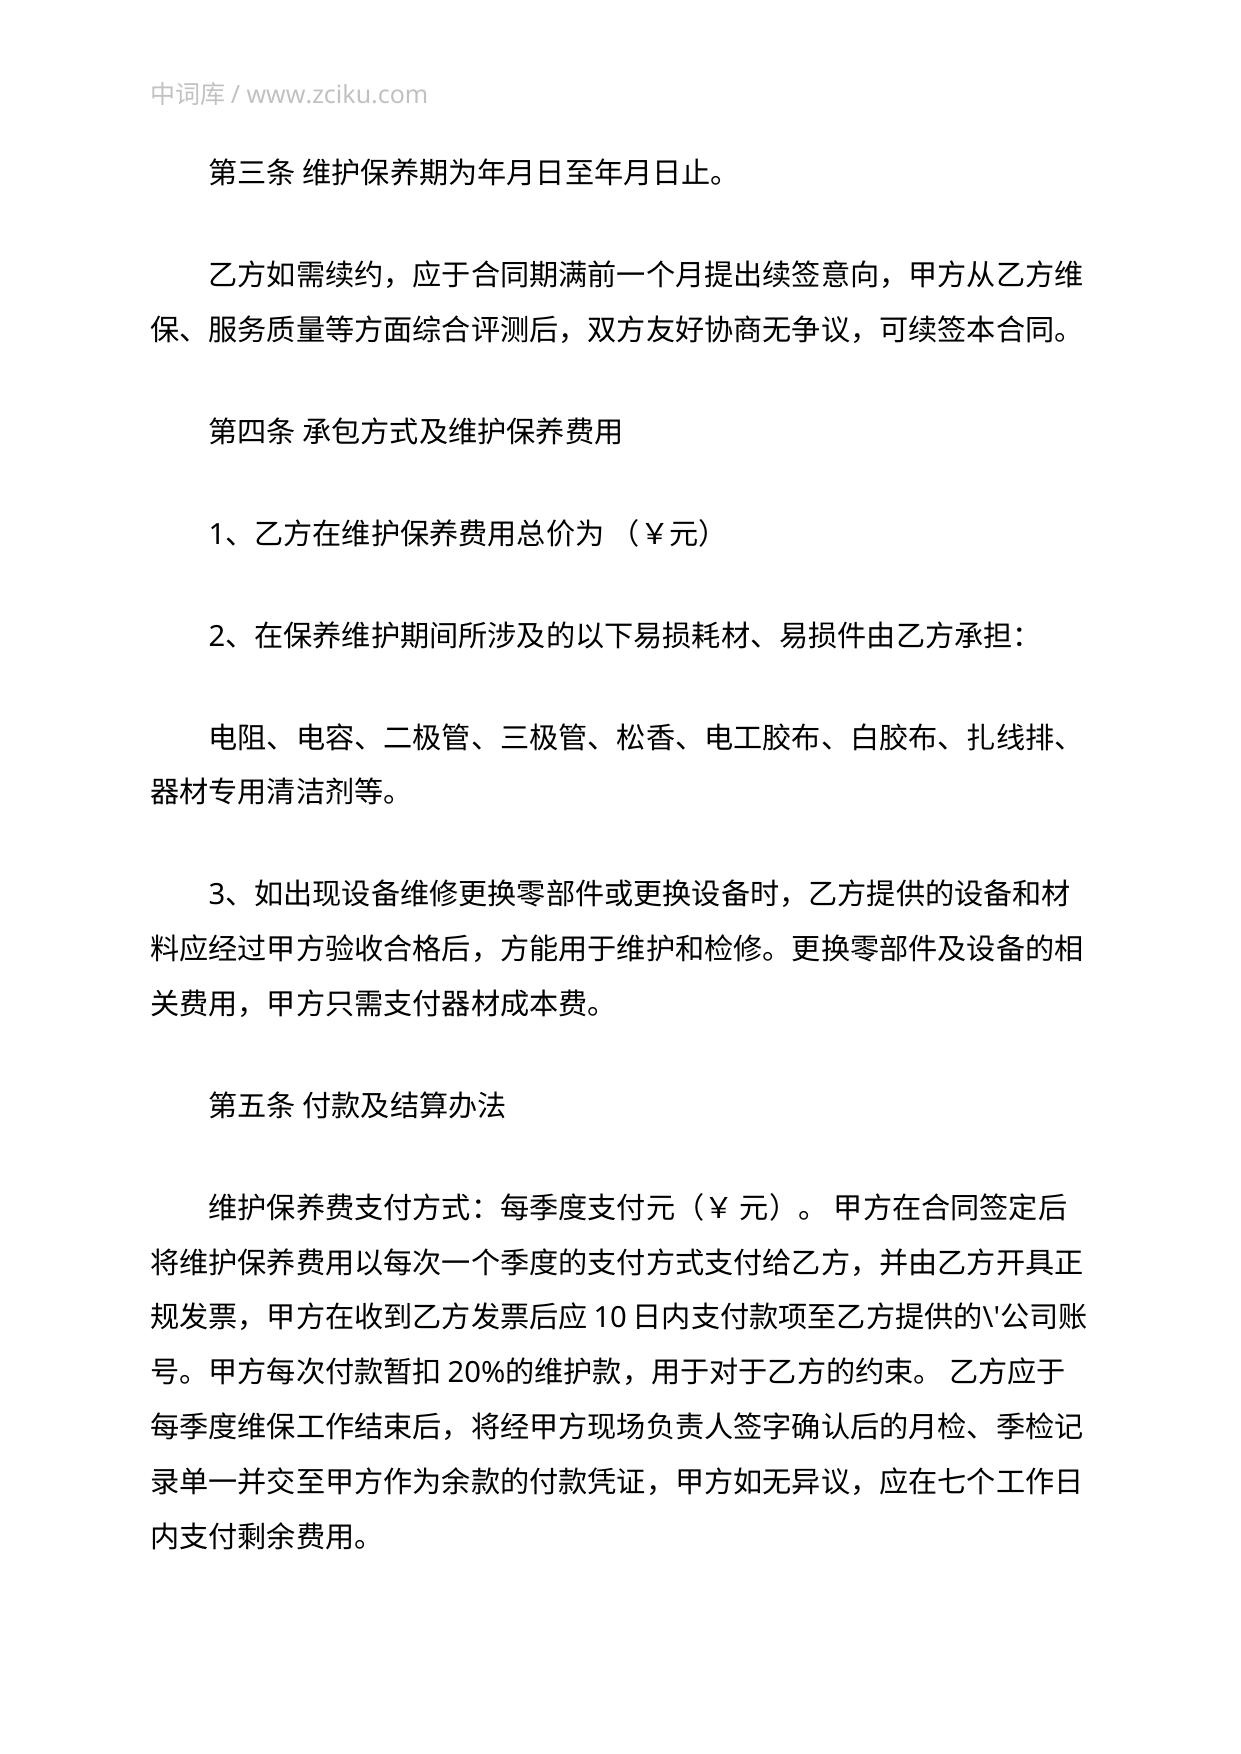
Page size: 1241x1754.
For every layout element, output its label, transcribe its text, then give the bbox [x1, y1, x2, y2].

text 1、乙方在维护保养费用总价为 （￥元） [150, 510, 1090, 553]
text 乙方如需续约，应于合同期满前一个月提出续签意向，甲方从乙方维保、服务质量等方面综合评测后，双方友好协商无争议，可续签本合同。 [150, 252, 1090, 349]
text 第三条 维护保养期为年月日至年月日止。 [150, 150, 1090, 192]
text 电阻、电容、二极管、三极管、松香、电工胶布、白胶布、扎线排、器材专用清洁剂等。 [150, 714, 1090, 811]
text 2、在保养维护期间所涉及的以下易损耗材、易损件由乙方承担： [150, 612, 1090, 654]
text 维护保养费支付方式：每季度支付元（￥ 元）。 甲方在合同签定后将维护保养费用以每次一个季度的支付方式支付给乙方，并由乙方开具正规发票，甲方在收到乙方发票后应10日内支付款项至乙方提供的\'公司账号。甲方每次付款暂扣20%的维护款，用于对于乙方的约束。 乙方应于每季度维保工作结束后，将经甲方现场负责人签字确认后的月检、季检记录单一并交至甲方作为余款的付款凭证，甲方如无异议，应在七个工作日内支付剩余费用。 [150, 1184, 1090, 1556]
text 3、如出现设备维修更换零部件或更换设备时，乙方提供的设备和材料应经过甲方验收合格后，方能用于维护和检修。更换零部件及设备的相关费用，甲方只需支付器材成本费。 [150, 871, 1090, 1023]
text 第四条 承包方式及维护保养费用 [150, 408, 1090, 451]
text 第五条 付款及结算办法 [150, 1082, 1090, 1125]
